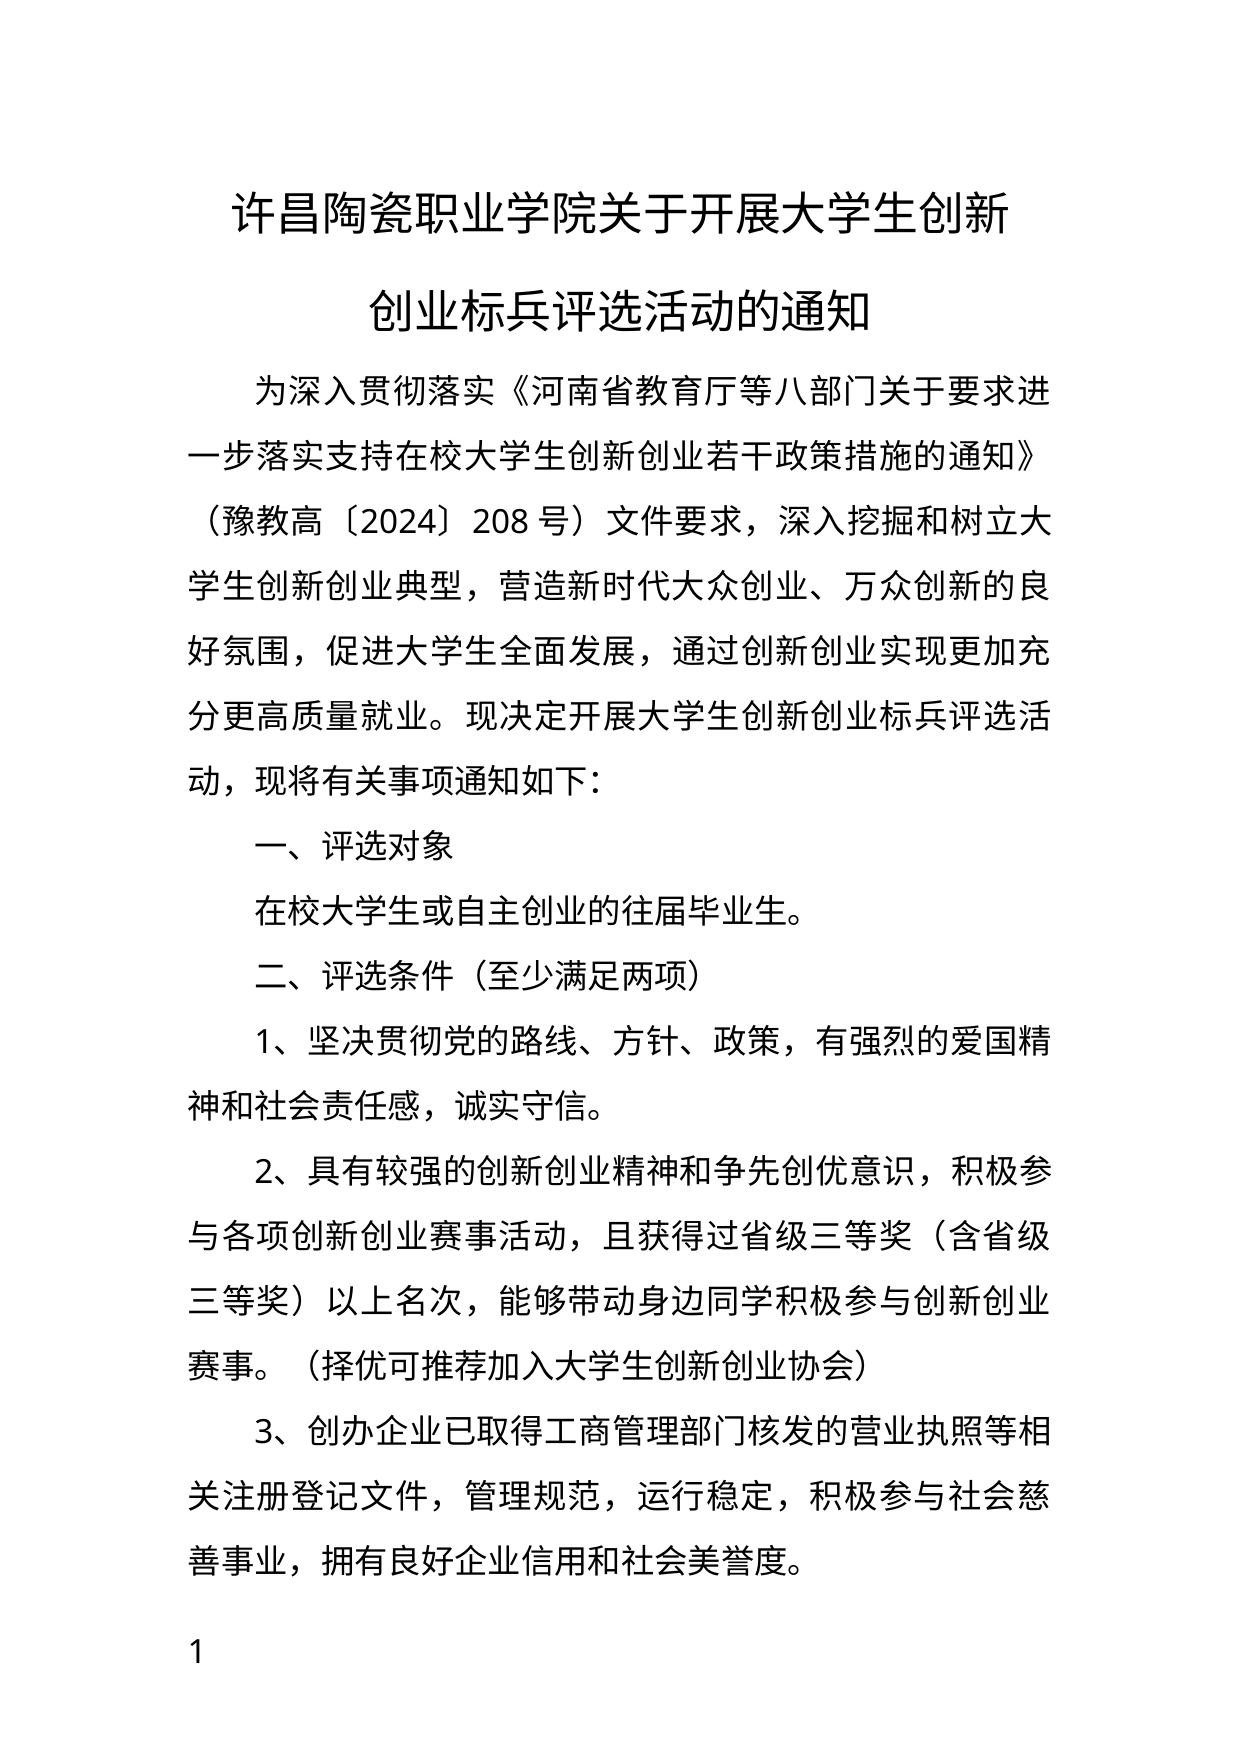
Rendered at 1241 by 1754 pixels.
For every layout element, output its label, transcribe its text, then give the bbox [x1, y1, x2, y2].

text 许昌陶瓷职业学院关于开展大学生创新 [187, 162, 1053, 259]
text 2、具有较强的创新创业精神和争先创优意识，积极参与各项创新创业赛事活动，且获得过省级三等奖（含省级三等奖）以上名次，能够带动身边同学积极参与创新创业赛事。（择优可推荐加入大学生创新创业协会） [187, 1137, 1053, 1397]
text 1、坚决贯彻党的路线、方针、政策，有强烈的爱国精神和社会责任感，诚实守信。 [187, 1007, 1053, 1137]
text 二、评选条件（至少满足两项） [187, 942, 1053, 1007]
text 创业标兵评选活动的通知 [187, 259, 1053, 357]
text 3、创办企业已取得工商管理部门核发的营业执照等相关注册登记文件，管理规范，运行稳定，积极参与社会慈善事业，拥有良好企业信用和社会美誉度。 [187, 1397, 1053, 1592]
text 在校大学生或自主创业的往届毕业生。 [187, 877, 1053, 942]
text 为深入贯彻落实《河南省教育厅等八部门关于要求进一步落实支持在校大学生创新创业若干政策措施的通知》（豫教高〔2024〕208号）文件要求，深入挖掘和树立大学生创新创业典型，营造新时代大众创业、万众创新的良好氛围，促进大学生全面发展，通过创新创业实现更加充分更高质量就业。现决定开展大学生创新创业标兵评选活动，现将有关事项通知如下： [187, 357, 1053, 812]
text 一、评选对象 [187, 812, 1053, 877]
